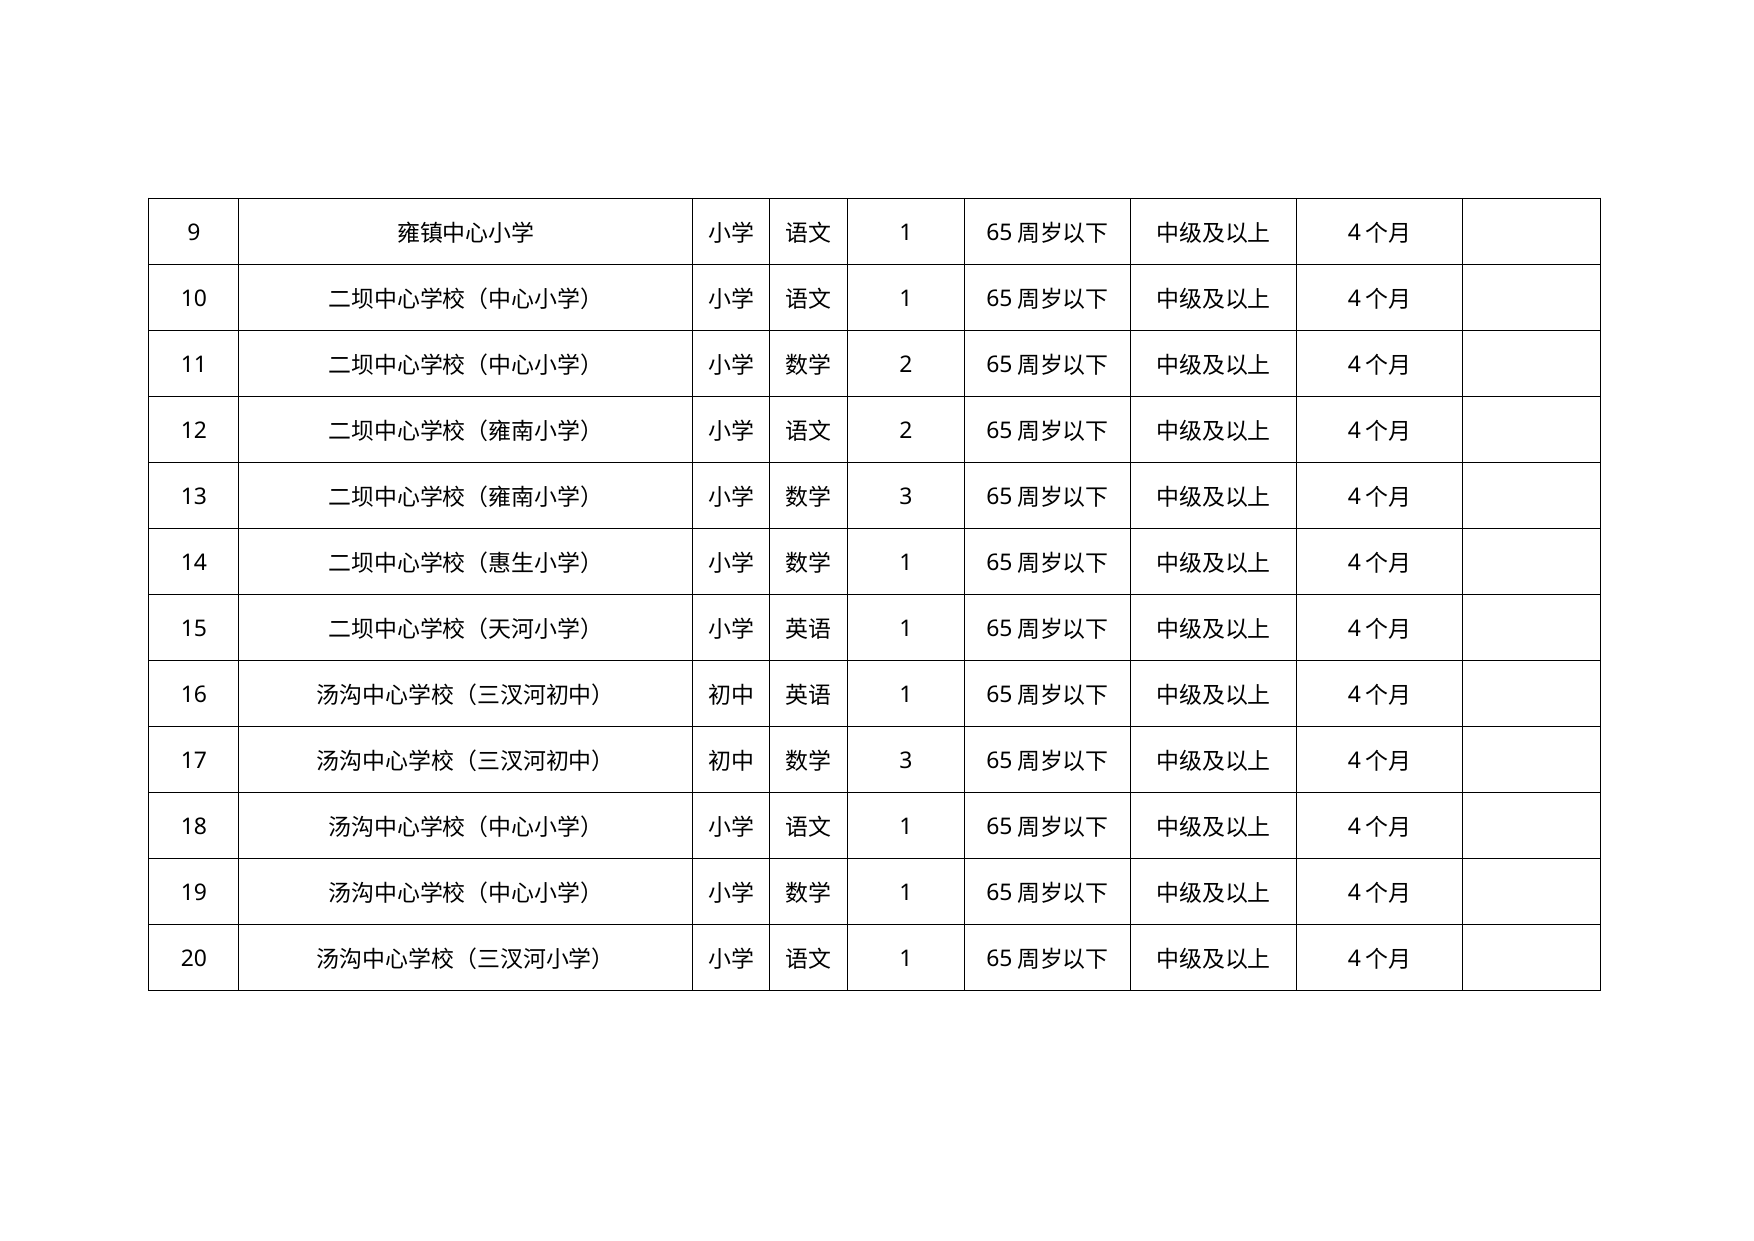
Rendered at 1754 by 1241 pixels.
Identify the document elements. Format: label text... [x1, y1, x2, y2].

table_cell 4个月 [1297, 727, 1462, 792]
table_cell 65周岁以下 [965, 397, 1130, 462]
table_cell 4个月 [1297, 595, 1462, 660]
table_cell 二坝中心学校（雍南小学） [239, 397, 692, 462]
table_cell [1463, 793, 1600, 858]
table_cell 65周岁以下 [965, 925, 1130, 990]
table_cell 小学 [693, 793, 769, 858]
table_cell 4个月 [1297, 265, 1462, 330]
table_cell 1 [848, 859, 964, 924]
table_cell 19 [149, 859, 238, 924]
table_cell 65周岁以下 [965, 463, 1130, 528]
table_cell 小学 [693, 265, 769, 330]
table_cell 65周岁以下 [965, 859, 1130, 924]
table_cell 4个月 [1297, 793, 1462, 858]
table_cell 数学 [770, 529, 847, 594]
table_cell 65周岁以下 [965, 331, 1130, 396]
table_cell 65周岁以下 [965, 661, 1130, 726]
table_cell 小学 [693, 397, 769, 462]
table_cell 中级及以上 [1131, 727, 1296, 792]
table_cell [1463, 463, 1600, 528]
table_cell [1463, 727, 1600, 792]
table_cell [1463, 199, 1600, 264]
table_cell 4个月 [1297, 463, 1462, 528]
table_cell 1 [848, 793, 964, 858]
table_cell 4个月 [1297, 397, 1462, 462]
table_cell 小学 [693, 925, 769, 990]
table_cell 65周岁以下 [965, 199, 1130, 264]
table_cell [1463, 529, 1600, 594]
table_cell 小学 [693, 199, 769, 264]
table_cell 1 [848, 529, 964, 594]
table_cell 17 [149, 727, 238, 792]
table_cell [1463, 859, 1600, 924]
table_cell 初中 [693, 661, 769, 726]
table_cell 中级及以上 [1131, 595, 1296, 660]
table_cell 3 [848, 727, 964, 792]
table_cell 语文 [770, 199, 847, 264]
table_cell 语文 [770, 397, 847, 462]
table_cell 65周岁以下 [965, 727, 1130, 792]
table_cell 15 [149, 595, 238, 660]
table_cell 中级及以上 [1131, 529, 1296, 594]
table_cell 20 [149, 925, 238, 990]
table_cell 小学 [693, 463, 769, 528]
table_cell 二坝中心学校（中心小学） [239, 265, 692, 330]
table_cell 英语 [770, 661, 847, 726]
table_cell [1463, 925, 1600, 990]
table_cell 中级及以上 [1131, 199, 1296, 264]
table_cell 小学 [693, 331, 769, 396]
table_cell 数学 [770, 727, 847, 792]
table_cell 英语 [770, 595, 847, 660]
table_cell 1 [848, 199, 964, 264]
table_cell 汤沟中心学校（三汊河初中） [239, 661, 692, 726]
table_cell 汤沟中心学校（三汊河小学） [239, 925, 692, 990]
table_cell 65周岁以下 [965, 529, 1130, 594]
table_cell 雍镇中心小学 [239, 199, 692, 264]
table_cell 4个月 [1297, 199, 1462, 264]
table_cell 10 [149, 265, 238, 330]
table_cell 65周岁以下 [965, 265, 1130, 330]
table_cell [1463, 331, 1600, 396]
table_cell 数学 [770, 331, 847, 396]
table_cell 11 [149, 331, 238, 396]
table_cell 13 [149, 463, 238, 528]
table_cell 二坝中心学校（惠生小学） [239, 529, 692, 594]
table_cell 二坝中心学校（天河小学） [239, 595, 692, 660]
table_cell 1 [848, 595, 964, 660]
table_cell 65周岁以下 [965, 793, 1130, 858]
table_cell 二坝中心学校（中心小学） [239, 331, 692, 396]
table_cell 4个月 [1297, 529, 1462, 594]
table_cell 数学 [770, 859, 847, 924]
table_cell 小学 [693, 595, 769, 660]
table_cell [1463, 595, 1600, 660]
table_cell 语文 [770, 793, 847, 858]
table_cell 12 [149, 397, 238, 462]
table_cell 2 [848, 397, 964, 462]
table_cell [1463, 265, 1600, 330]
table_cell 18 [149, 793, 238, 858]
table_cell 数学 [770, 463, 847, 528]
table_cell 汤沟中心学校（中心小学） [239, 859, 692, 924]
table_cell 汤沟中心学校（中心小学） [239, 793, 692, 858]
table_cell 1 [848, 265, 964, 330]
table_cell 9 [149, 199, 238, 264]
table_cell 中级及以上 [1131, 661, 1296, 726]
table_cell 小学 [693, 529, 769, 594]
table_cell 2 [848, 331, 964, 396]
table_cell 二坝中心学校（雍南小学） [239, 463, 692, 528]
table_cell 中级及以上 [1131, 265, 1296, 330]
table_cell 中级及以上 [1131, 331, 1296, 396]
table_cell 小学 [693, 859, 769, 924]
table_cell 1 [848, 925, 964, 990]
table_cell 4个月 [1297, 859, 1462, 924]
table_cell 初中 [693, 727, 769, 792]
table_cell 65周岁以下 [965, 595, 1130, 660]
table_cell 中级及以上 [1131, 463, 1296, 528]
table_cell 4个月 [1297, 925, 1462, 990]
table_cell 1 [848, 661, 964, 726]
table_cell 语文 [770, 265, 847, 330]
table_cell [1463, 661, 1600, 726]
table_cell 14 [149, 529, 238, 594]
table_cell 中级及以上 [1131, 397, 1296, 462]
table_cell [1463, 397, 1600, 462]
table_cell 3 [848, 463, 964, 528]
table_cell 16 [149, 661, 238, 726]
table_cell 语文 [770, 925, 847, 990]
table_cell 中级及以上 [1131, 859, 1296, 924]
table_cell 中级及以上 [1131, 925, 1296, 990]
table_cell 中级及以上 [1131, 793, 1296, 858]
table_cell 4个月 [1297, 661, 1462, 726]
table_cell 汤沟中心学校（三汊河初中） [239, 727, 692, 792]
table_cell 4个月 [1297, 331, 1462, 396]
